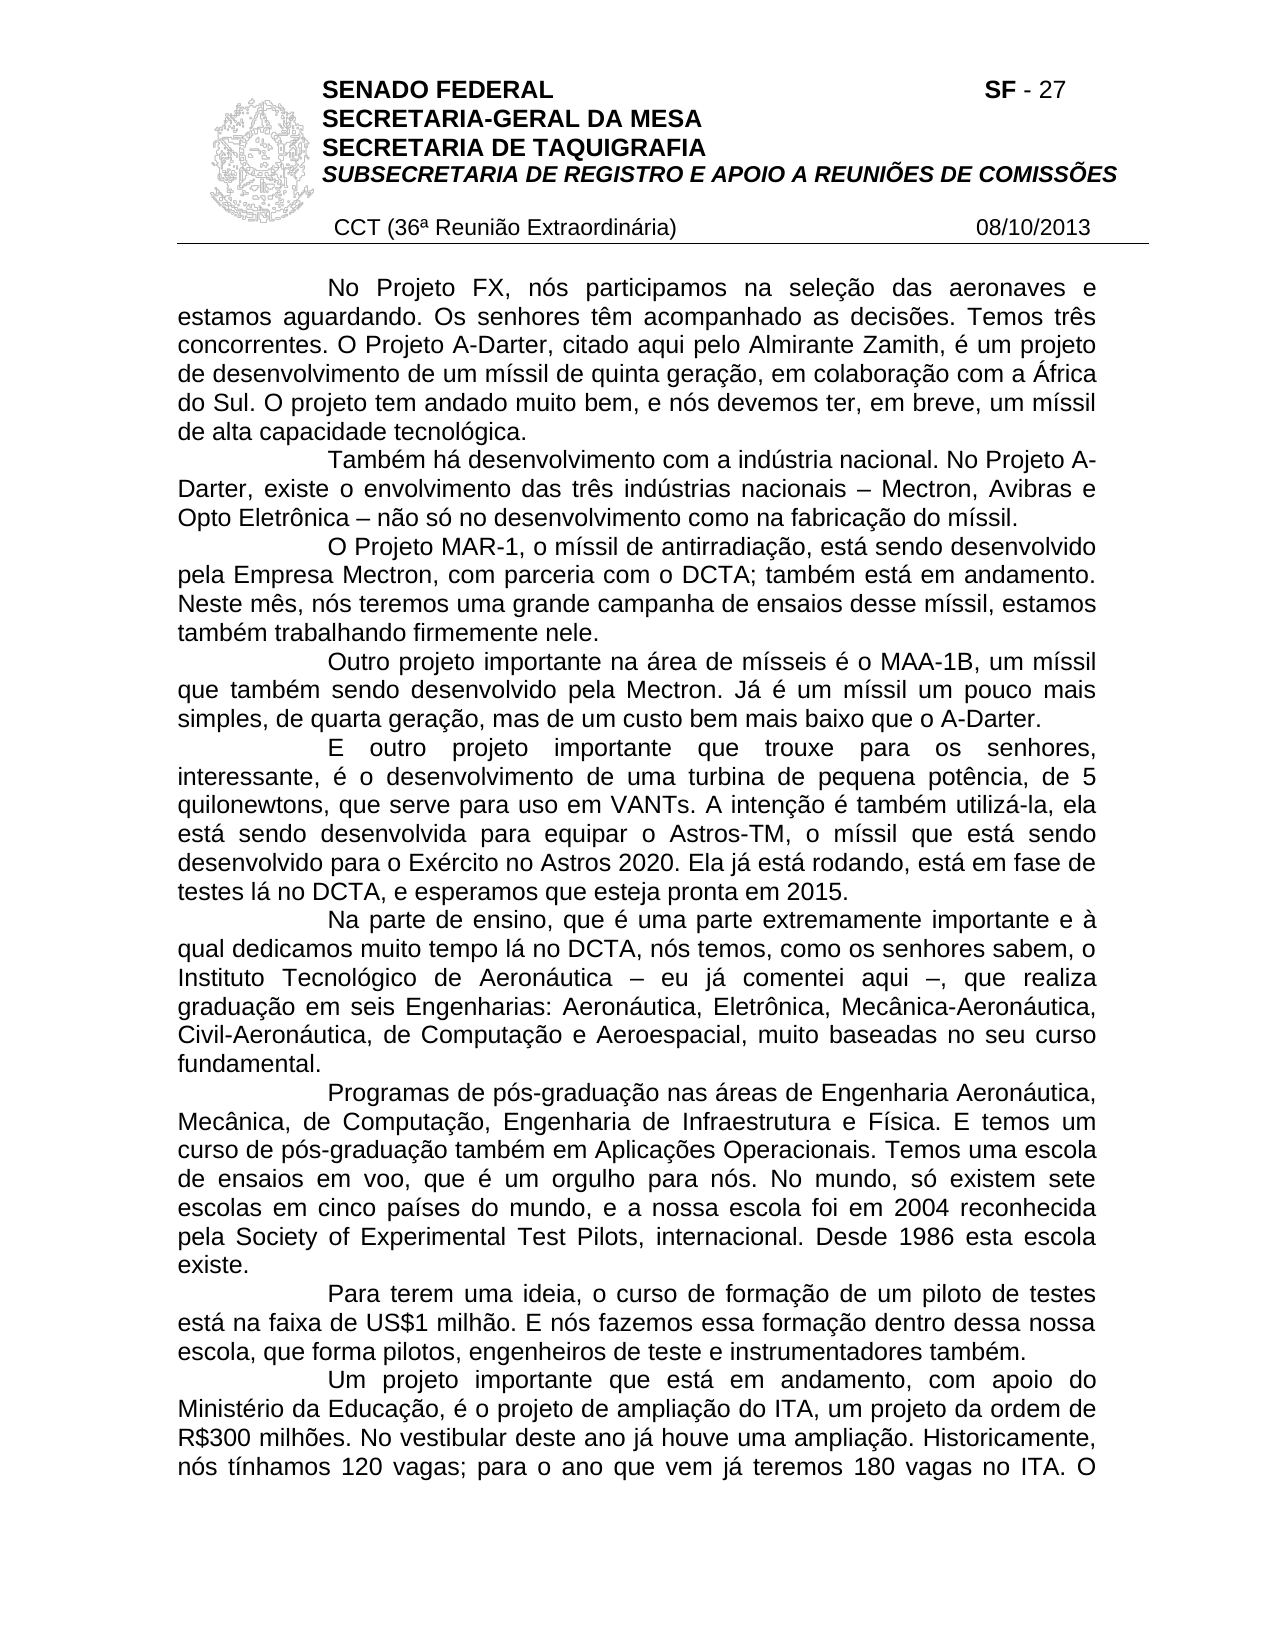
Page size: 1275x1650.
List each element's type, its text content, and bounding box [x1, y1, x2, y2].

text O Projeto MAR-1, o míssil de antirradiação, está sendo desenvolvido pela Empresa Mectron, com parceria com o DCTA; também está mês, nós teremos uma grande campanha de ensaios desse míssil, estamos também trabalhando firmemente nele. [177, 532, 1098, 647]
text E outro projeto importante que trouxe para os senhores, interessante, é o desenvolvimento de uma turbina de pequena potência, de 5 quilonewtons, que serve para uso intenção é também utilizá-la, ela está sendo desenvolvida para equipar o Astros-TM, o míssil que está sendo desenvolvido para o Exército no Astros 2020. Ela já está rodando, está em fase de testes lá no DCTA, e esperamos que esteja pronta em 2015. [177, 733, 1098, 906]
text No Projeto FX, nós participamos na seleção das aeronaves e estamos aguardando. Os senhores têm acompanhado as decisões. Temos três concorrentes. O Projeto A-Darter, citado aqui pelo Almirante Zamith, é um projeto de desenvolvimento de um míssil de quinta geração, em colaboração com a África do Sul. O projeto tem andado muito bem, e nós devemos ter, em breve, um míssil de alta capacidade tecnológica. [177, 273, 1098, 446]
text Na parte de ensino, que é uma parte extremamente importante e à qual dedicamos muito tempo lá no DCTA, nós temos, como os senhores sabem, o Instituto Tecnológico de Aeronáutica – eu já comentei aqui –, que realiza graduação : Aeronáutica, Eletrônica, Mecânica-Aeronáutica, Civil-Aeronáutica, de Computação e Aeroespacial, muito baseadas no seu curso fundamental. [177, 906, 1098, 1078]
text Também há desenvolvimento com a indústria nacional. No Projeto A-Darter, existe o envolvimento das três indústrias nacionais – Mectron, Avibras e Opto Eletrônica – não só no desenvolvimento como na fabricação do míssil. [177, 446, 1098, 532]
text Para terem uma ideia, o curso de formação de um piloto de testes está na faixa de US$1 milhão. E nós fazemos essa formação dentro dessa nossa escola, que forma pilotos, engenheiros de teste e instrumentadores também. [177, 1279, 1098, 1366]
text Programas de pós-graduação nas áreas de Engenharia Aeronáutica, Mecânica, de Computação, Engenharia de Infraestrutura e Física. E temos um curso de pós-graduação também uma escola de ensaios em voo, que é um orgulho para nós. No mundo, só existem sete escolas em cinco países do mundo, e a nossa escola foi em 2004 reconhecida pela Society of Experimental Test Pilots, internacional. Desde 1986 esta escola existe. [177, 1078, 1098, 1279]
text Outro projeto importante na área de mísseis é o MAA-1B, um míssil que também sendo desenvolvido pela Mectron. Já é um míssil um pouco mais simples, de quarta geração, mas de um custo bem mais baixo que o A-Darter. [177, 647, 1098, 733]
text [177, 1366, 1098, 1481]
